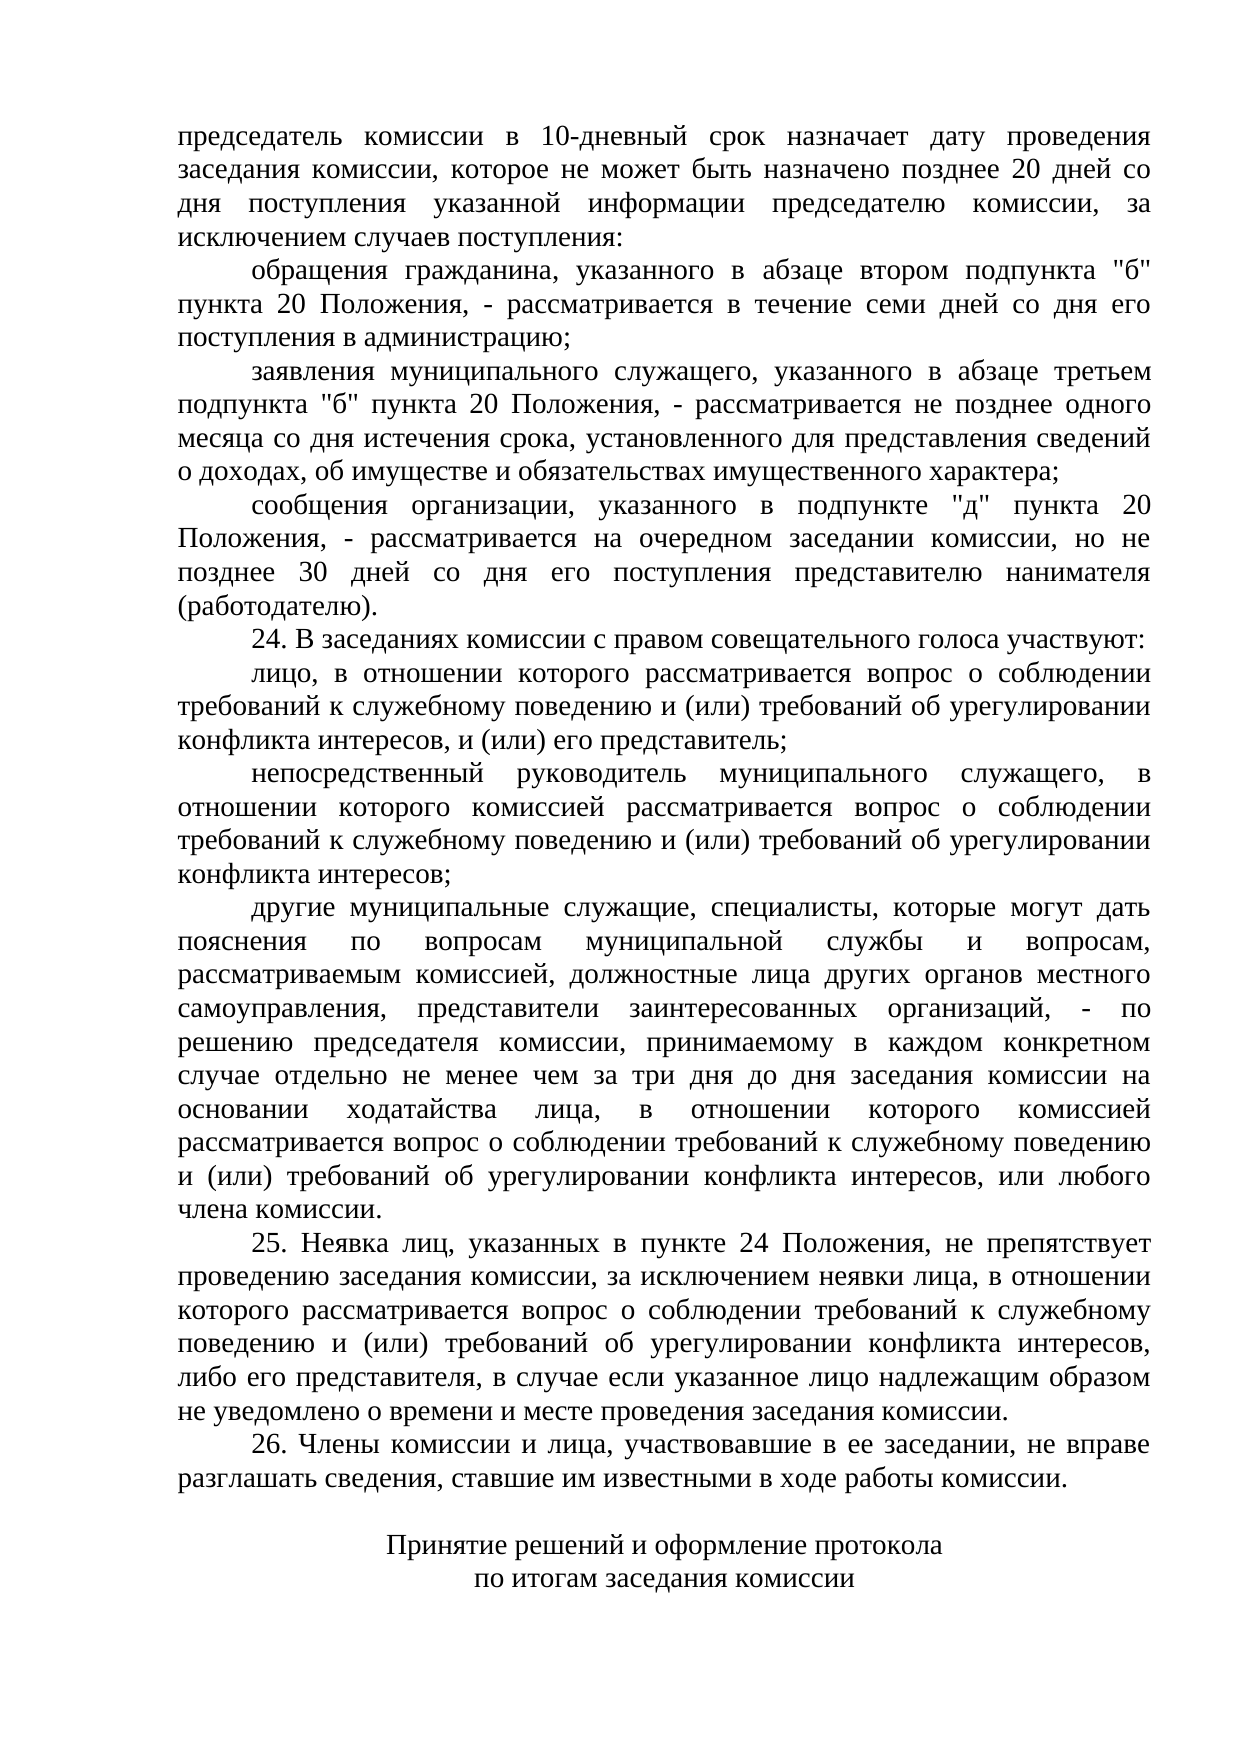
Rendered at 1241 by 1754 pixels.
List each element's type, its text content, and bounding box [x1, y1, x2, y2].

text лицо, в отношении которого рассматривается вопрос о соблюдении требований к служебному поведению и (или) требований об урегулировании конфликта интересов, и (или) его представитель; [177, 655, 1152, 755]
text непосредственный руководитель муниципального служащего, в отношении которого комиссией рассматривается вопрос о соблюдении требований к служебному поведению и (или) требований об урегулировании конфликта интересов; [177, 755, 1152, 889]
text Принятие решений и оформление протокола [177, 1527, 1152, 1560]
text обращения гражданина, указанного в абзаце втором подпункта "б" пункта 20 Положения, - рассматривается в течение семи дней со дня его поступления в администрацию; [177, 252, 1152, 353]
text 25. Неявка лиц, указанных в пункте 24 Положения, не препятствует проведению заседания комиссии, за исключением неявки лица, в отношении которого рассматривается вопрос о соблюдении требований к служебному поведению и (или) требований об урегулировании конфликта интересов, либо его представителя, в случае если указанное лицо надлежащим образом не уведомлено о времени и месте проведения заседания комиссии. [177, 1225, 1152, 1426]
text по итогам заседания комиссии [177, 1560, 1152, 1594]
text другие муниципальные служащие, специалисты, которые могут дать пояснения по вопросам муниципальной службы и вопросам, рассматриваемым комиссией, должностные лица других органов местного самоуправления, представители заинтересованных организаций, - по решению председателя комиссии, принимаемому в каждом конкретном случае отдельно не менее чем за три дня до дня заседания комиссии на основании ходатайства лица, в отношении которого комиссией рассматривается вопрос о соблюдении требований к служебному поведению и (или) требований об урегулировании конфликта интересов, или любого члена комиссии. [177, 889, 1152, 1225]
text заявления муниципального служащего, указанного в абзаце третьем подпункта "б" пункта 20 Положения, - рассматривается не позднее одного месяца со дня истечения срока, установленного для представления сведений о доходах, об имуществе и обязательствах имущественного характера; [177, 353, 1152, 487]
text 26. Члены комиссии и лица, участвовавшие в ее заседании, не вправе разглашать сведения, ставшие им известными в ходе работы комиссии. [177, 1426, 1152, 1493]
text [177, 118, 1152, 252]
text 24. В заседаниях комиссии с правом совещательного голоса участвуют: [177, 621, 1152, 655]
text сообщения организации, указанного в подпункте "д" пункта 20 Положения, - рассматривается на очередном заседании комиссии, но не позднее 30 дней со дня его поступления представителю нанимателя (работодателю). [177, 487, 1152, 621]
